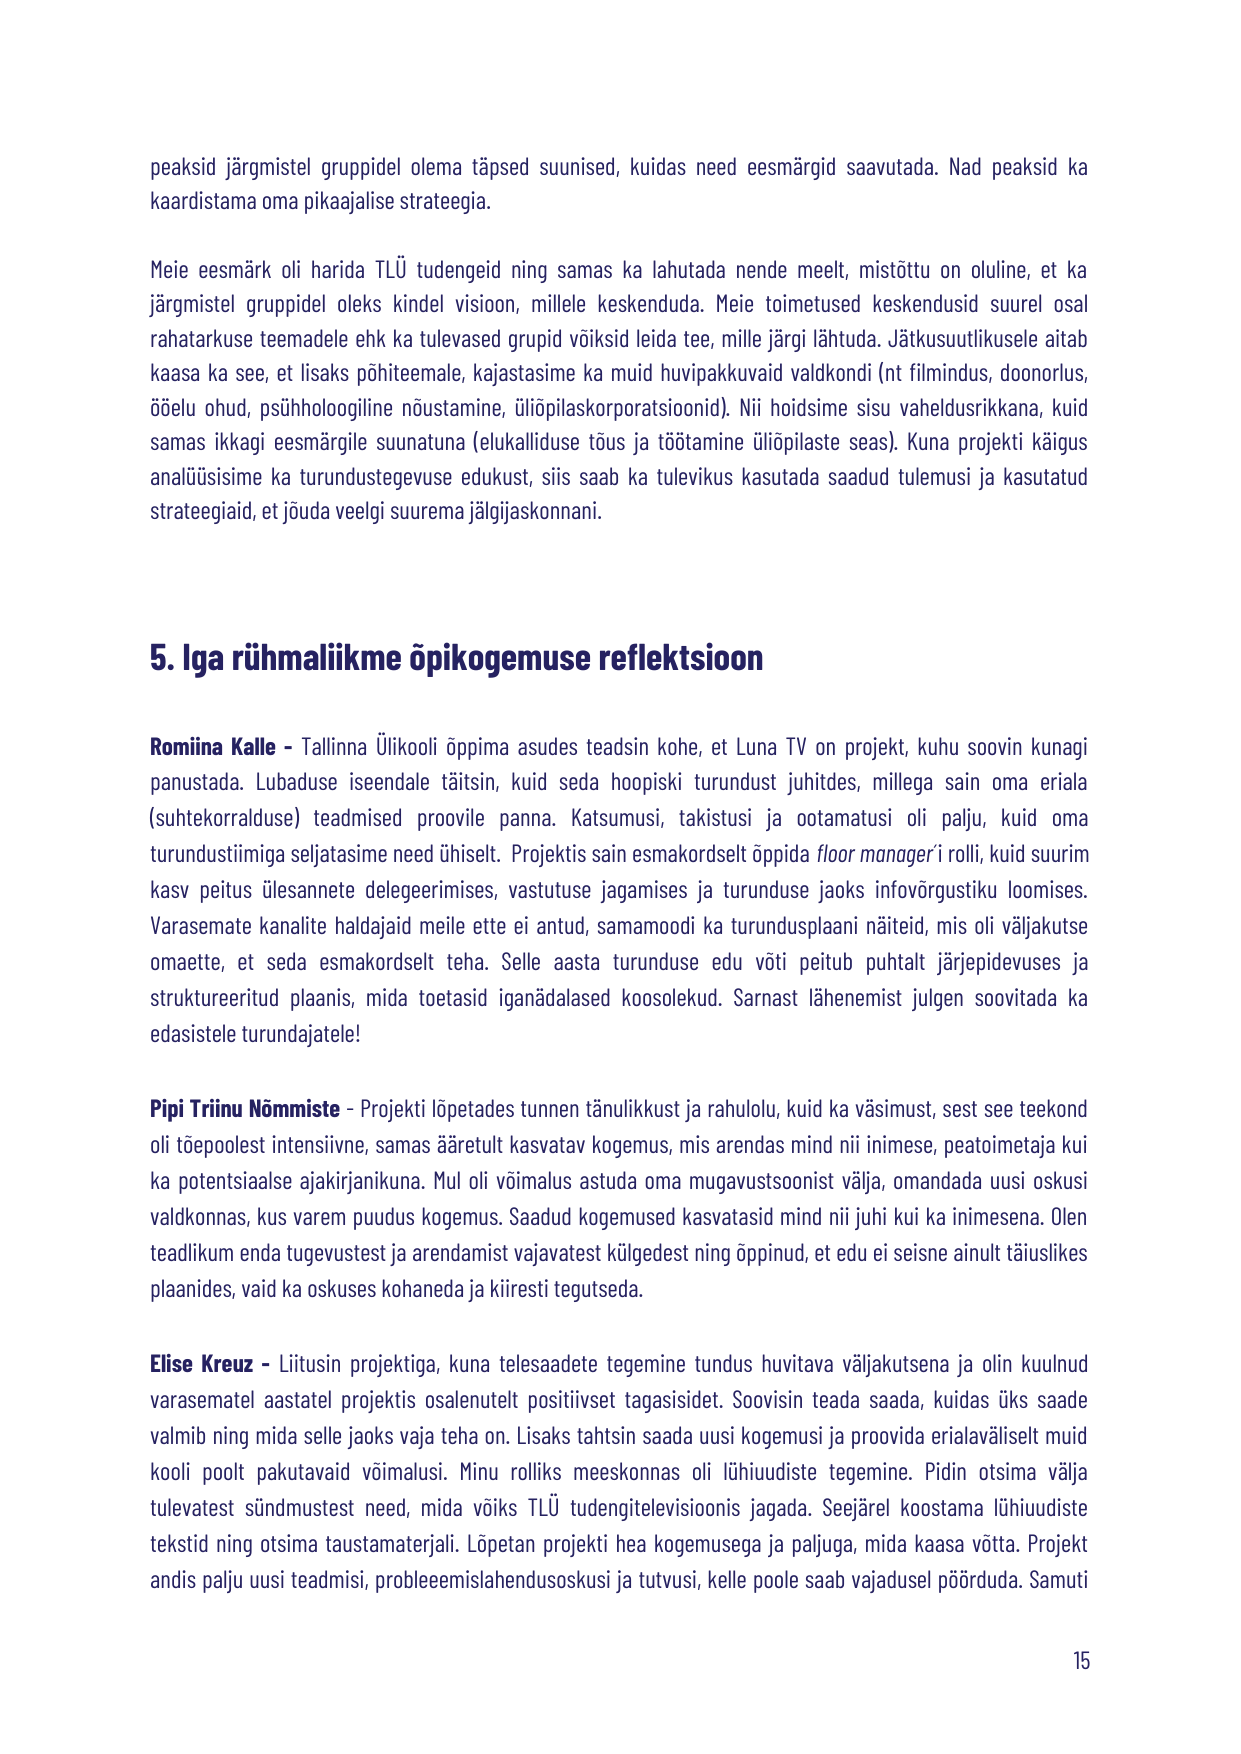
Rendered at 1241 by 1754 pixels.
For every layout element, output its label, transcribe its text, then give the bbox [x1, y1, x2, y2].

text 5. Iga rühmaliikme õpikogemuse reflektsioon [150, 633, 1090, 678]
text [150, 150, 1090, 214]
text Meie eesmärk oli harida TLÜ tudengeid ning samas ka lahutada nende meelt, mistõttu on oluline, et ka järgmistel gruppidel oleks kindel visioon, millele keskenduda. Meie toimetused keskendusid suurel osal rahatarkuse teemadele ehk ka tulevased grupid võiksid leida tee, mille järgi lähtuda. Jätkusuutlikusele aitab kaasa ka see, et lisaks põhiteemale, kajastasime ka muid huvipakkuvaid valdkondi (nt filmindus, doonorlus, ööelu ohud, psühholoogiline nõustamine, üliõpilaskorporatsioonid). Nii hoidsime sisu vaheldusrikkana, kuid samas ikkagi eesmärgile suunatuna (elukalliduse tõus ja töötamine üliõpilaste seas). Kuna projekti käigus analüüsisime ka turundustegevuse edukust, siis saab ka tulevikus kasutada saadud tulemusi ja kasutatud strateegiaid, et jõuda veelgi suurema jälgijaskonnani. [150, 253, 1090, 525]
text Pipi Triinu Nõmmiste - Projekti lõpetades tunnen tänulikkust ja rahulolu, kuid ka väsimust, sest see teekond oli tõepoolest intensiivne, samas ääretult kasvatav kogemus, mis arendas mind nii inimese, peatoimetaja kui ka potentsiaalse ajakirjanikuna. Mul oli võimalus astuda oma mugavustsoonist välja, omandada uusi oskusi valdkonnas, kus varem puudus kogemus. Saadud kogemused kasvatasid mind nii juhi kui ka inimesena. Olen teadlikum enda tugevustest ja arendamist vajavatest külgedest ning õppinud, et edu ei seisne ainult täiuslikes plaanides, vaid ka oskuses kohaneda ja kiiresti tegutseda. [150, 1093, 1090, 1302]
text Romiina Kalle - Tallinna Ülikooli õppima asudes teadsin kohe, et Luna TV on projekt, kuhu soovin kunagi panustada. Lubaduse iseendale täitsin, kuid seda hoopiski turundust juhitdes, millega sain oma eriala (suhtekorralduse) teadmised proovile panna. Katsumusi, takistusi ja ootamatusi oli palju, kuid oma turundustiimiga seljatasime need ühiselt. Projektis sain esmakordselt õppida floor manager´i rolli, kuid suurim kasv peitus ülesannete delegeerimises, vastutuse jagamises ja turunduse jaoks infovõrgustiku loomises. Varasemate kanalite haldajaid meile ette ei antud, samamoodi ka turundusplaani näiteid, mis oli väljakutse omaette, et seda esmakordselt teha. Selle aasta turunduse edu võti peitub puhtalt järjepidevuses ja struktureeritud plaanis, mida toetasid iganädalased koosolekud. Sarnast lähenemist julgen soovitada ka edasistele turundajatele! [150, 730, 1090, 1047]
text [150, 1348, 1090, 1593]
